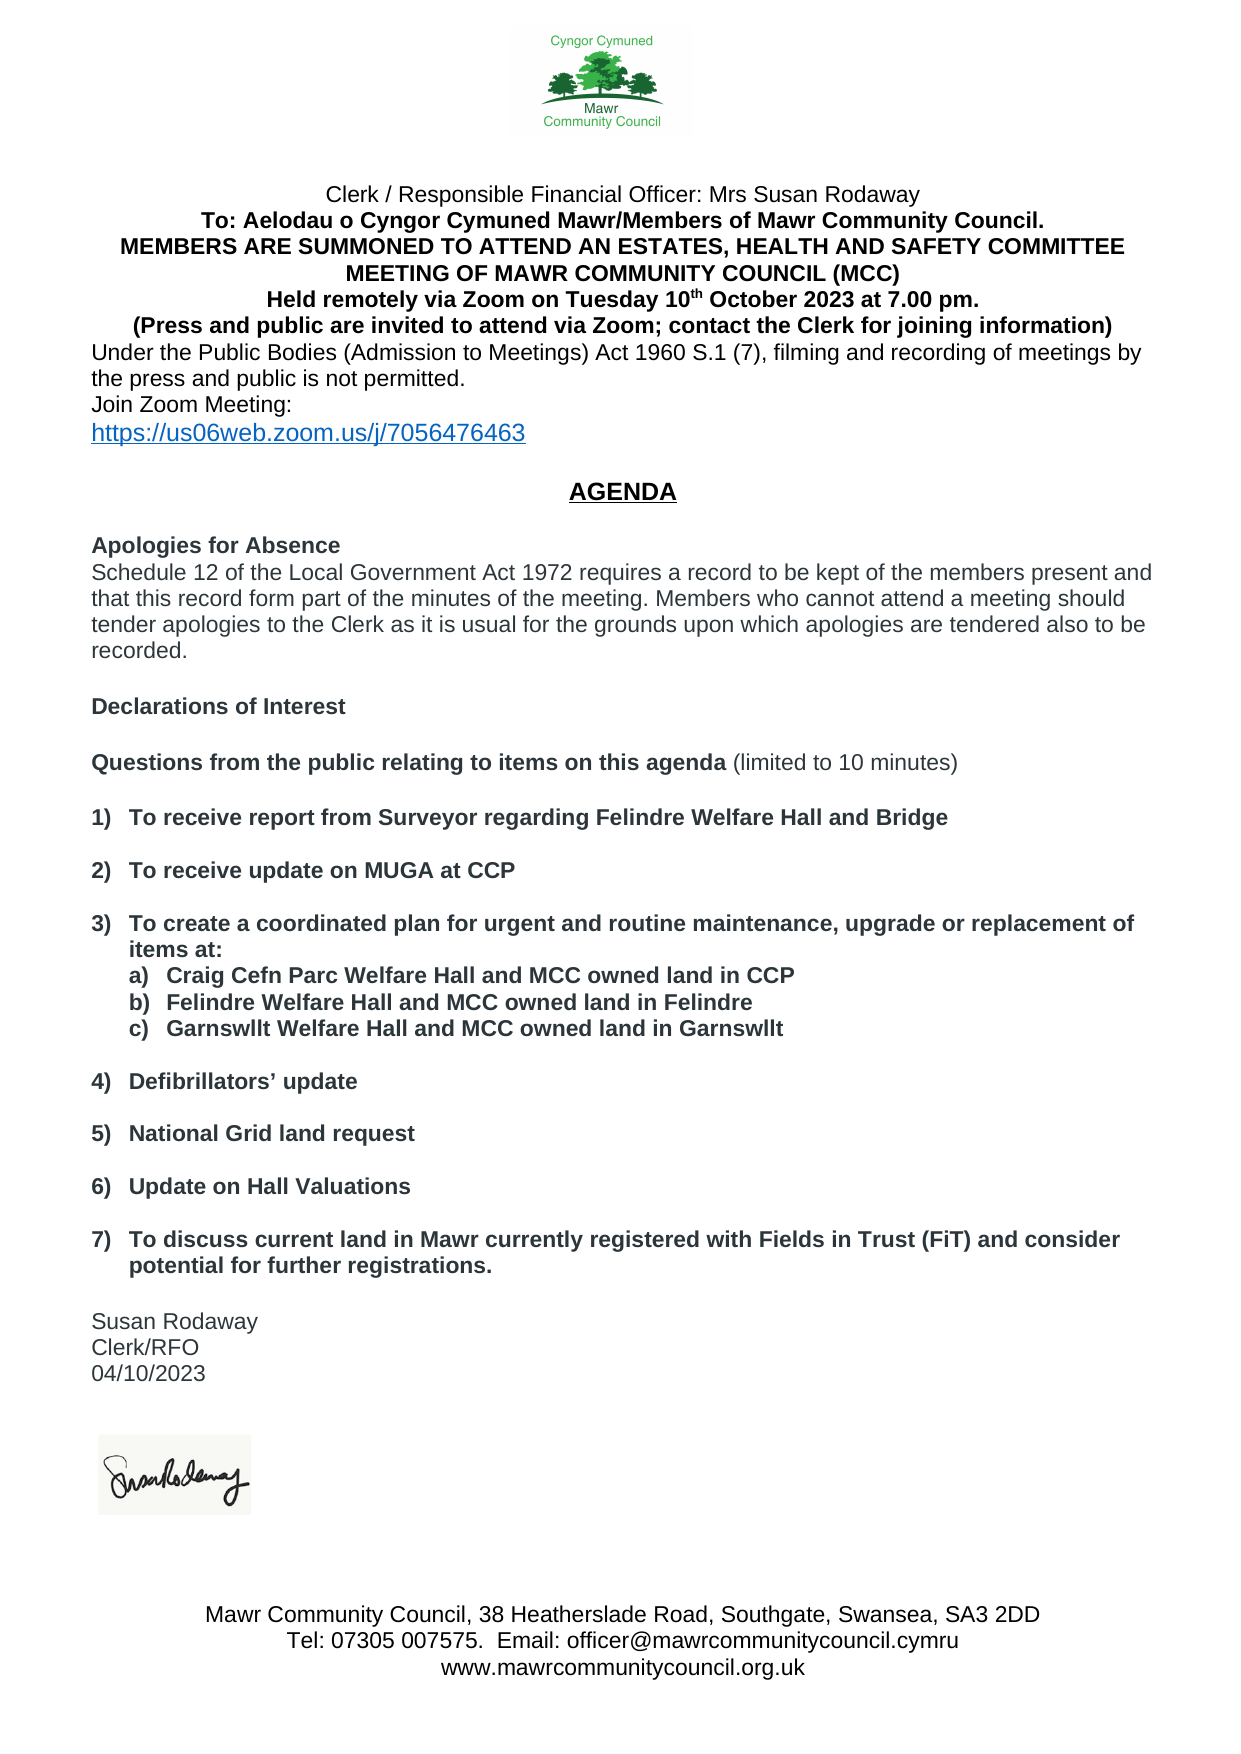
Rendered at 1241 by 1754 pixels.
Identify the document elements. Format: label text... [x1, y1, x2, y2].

text Under the Public Bodies (Admission to Meetings) Act 1960 S.1 (7), filming and recording of meetings by the press and public is not permitted. [91, 339, 1155, 391]
picture [509, 25, 693, 136]
list Garnswllt Welfare Hall and MCC owned land in Garnswllt [128, 1015, 1155, 1041]
text Join Zoom Meeting: [91, 391, 1155, 418]
list To receive update on MUGA at CCP [91, 857, 1155, 883]
text Declarations of Interest [91, 693, 1155, 719]
list To discuss current land in Mawr currently registered with Fields in Trust (FiT) and consider potential for further registrations. [91, 1226, 1155, 1278]
list To create a coordinated plan for urgent and routine maintenance, upgrade or replacement of items at: [91, 909, 1155, 962]
list National Grid land request [91, 1120, 1155, 1147]
list To receive report from Surveyor regarding Felindre Welfare Hall and Bridge [91, 804, 1155, 830]
list Craig Cefn Parc Welfare Hall and MCC owned land in CCP [128, 962, 1155, 988]
list Felindre Welfare Hall and MCC owned land in Felindre [128, 988, 1155, 1015]
text Questions from the public relating to items on this agenda (limited to 10 minutes) [91, 748, 1155, 775]
text Clerk / Responsible Financial Officer: Mrs Susan Rodaway [91, 150, 1155, 207]
text To: Aelodau o Cyngor Cymuned Mawr/Members of Mawr Community Council. [91, 207, 1155, 233]
text Members are summoned to attend an ESTATES, HEALTH AND SAFETY COMMITTEE meeting of Mawr Community Council (MCC) [91, 233, 1155, 286]
text Susan Rodaway Clerk/RFO 04/10/2023 [91, 1308, 1155, 1387]
text Held remotely via Zoom on Tuesday 10th October 2023 at 7.00 pm. [91, 286, 1155, 312]
list Update on Hall Valuations [91, 1173, 1155, 1199]
text (Press and public are invited to attend via Zoom; contact the Clerk for joining information) [91, 312, 1155, 339]
picture [96, 1434, 251, 1514]
list Defibrillators’ update [91, 1068, 1155, 1094]
text https://us06web.zoom.us/j/7056476463 [91, 418, 1155, 446]
text Apologies for Absence Schedule 12 of the Local Government Act 1972 requires a record to be kept of the members present and that this record form part of the minutes of the meeting. Members who cannot attend a meeting should tender apologies to the Clerk as it is usual for the grounds upon which apologies are tendered also to be recorded. [91, 532, 1155, 664]
text AGENDA [91, 477, 1155, 506]
